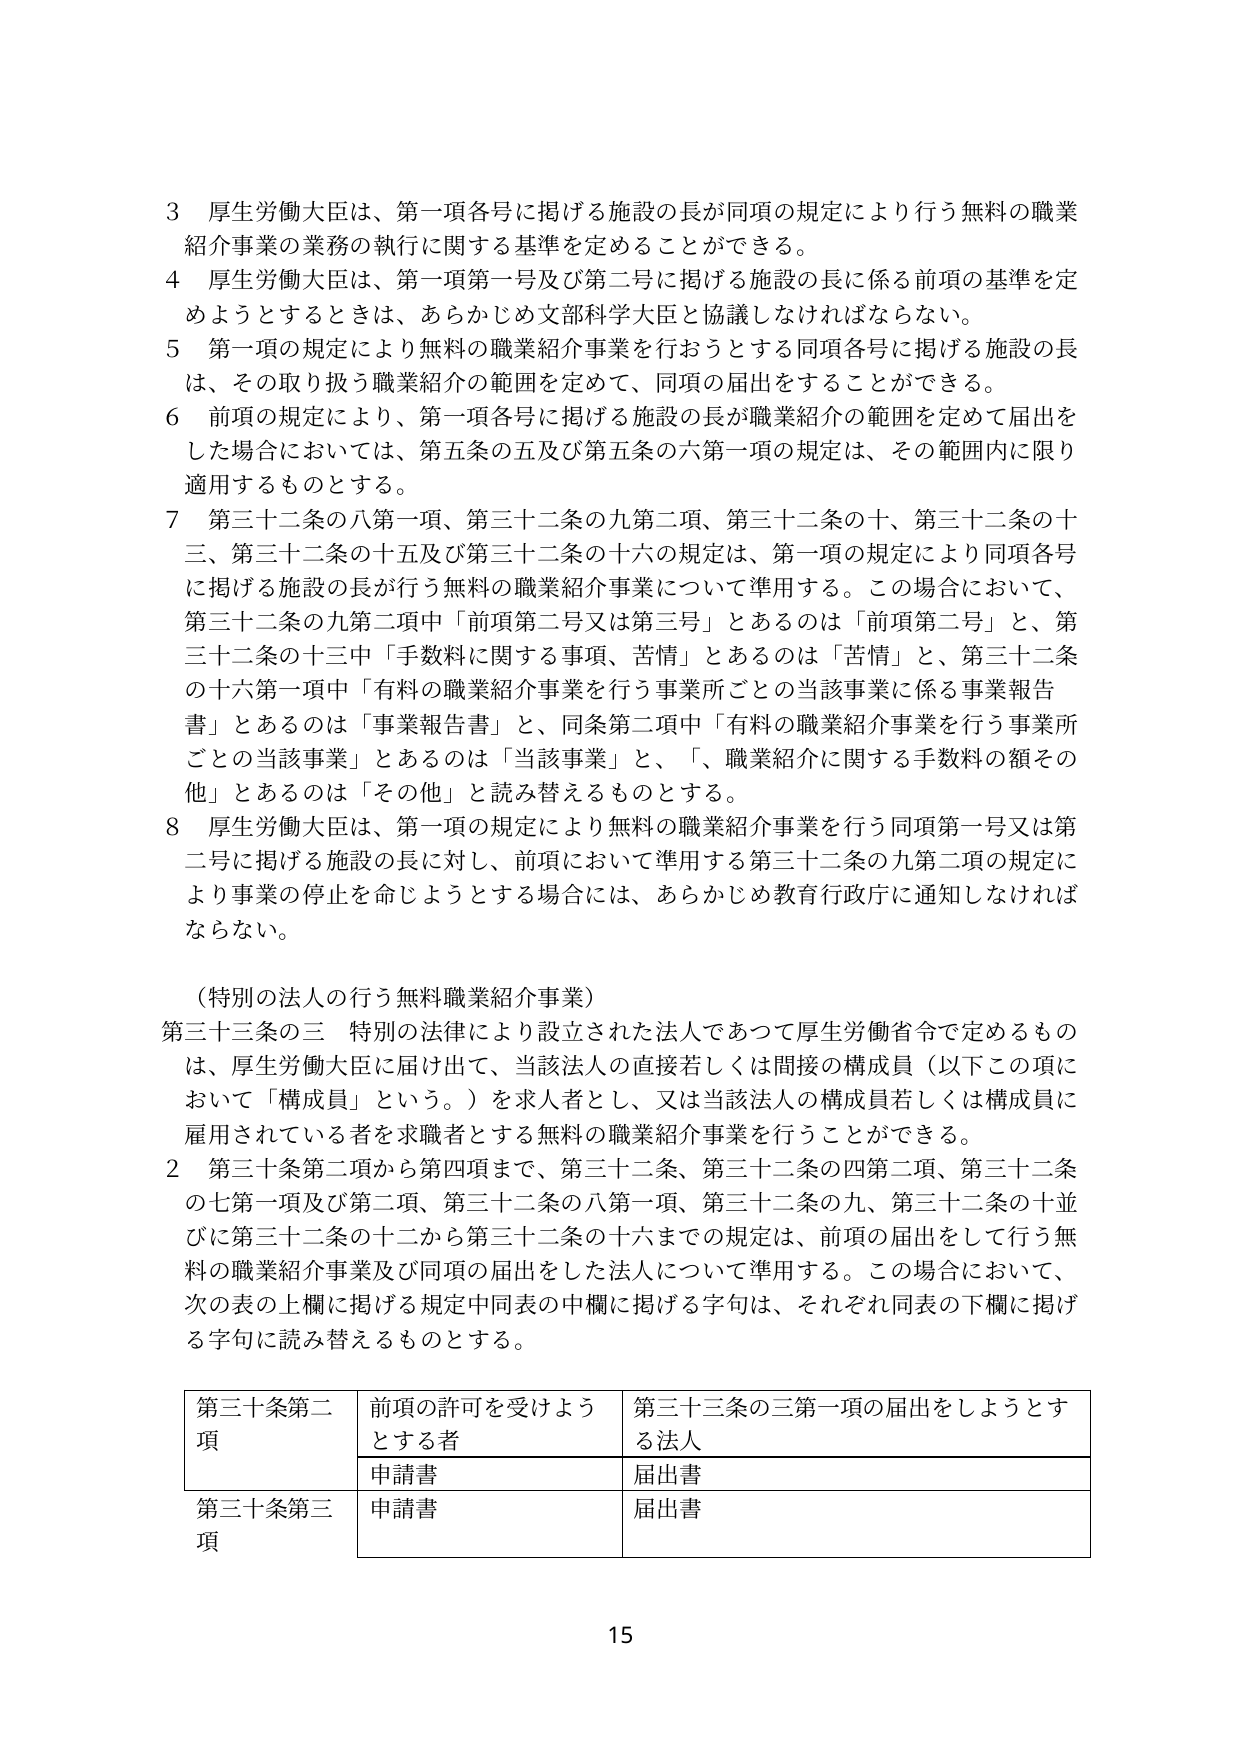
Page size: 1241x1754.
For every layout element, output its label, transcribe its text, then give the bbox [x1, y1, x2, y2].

text 第三十三条の三 特別の法律により設立された法人であつて厚生労働省令で定めるものは、厚生労働大臣に届け出て、当該法人の直接若しくは間接の構成員（以下この項において「構成員」という。）を求人者とし、又は当該法人の構成員若しくは構成員に雇用されている者を求職者とする無料の職業紹介事業を行うことができる。 [161, 1014, 1079, 1150]
table_cell [185, 1456, 357, 1490]
text ７ 第三十二条の八第一項、第三十二条の九第二項、第三十二条の十、第三十二条の十三、第三十二条の十五及び第三十二条の十六の規定は、第一項の規定により同項各号に掲げる施設の長が行う無料の職業紹介事業について準用する。この場合において、第三十二条の九第二項中「前項第二号又は第三号」とあるのは「前項第二号」と、第三十二条の十三中「手数料に関する事項、苦情」とあるのは「苦情」と、第三十二条の十六第一項中「有料の職業紹介事業を行う事業所ごとの当該事業に係る事業報告書」とあるのは「事業報告書」と、同条第二項中「有料の職業紹介事業を行う事業所ごとの当該事業」とあるのは「当該事業」と、「、職業紹介に関する手数料の額その他」とあるのは「その他」と読み替えるものとする。 [161, 501, 1079, 809]
table_cell 申請書 [358, 1458, 622, 1490]
text ３ 厚生労働大臣は、第一項各号に掲げる施設の長が同項の規定により行う無料の職業紹介事業の業務の執行に関する基準を定めることができる。 [161, 194, 1079, 262]
table_cell 申請書 [358, 1491, 622, 1557]
table_cell 届出書 [623, 1458, 1090, 1490]
table_cell 第三十条第三項 [185, 1491, 357, 1557]
table_header 前項の許可を受けようとする者 [358, 1391, 622, 1456]
text ６ 前項の規定により、第一項各号に掲げる施設の長が職業紹介の範囲を定めて届出をした場合においては、第五条の五及び第五条の六第一項の規定は、その範囲内に限り適用するものとする。 [161, 399, 1079, 501]
text ５ 第一項の規定により無料の職業紹介事業を行おうとする同項各号に掲げる施設の長は、その取り扱う職業紹介の範囲を定めて、同項の届出をすることができる。 [161, 330, 1079, 399]
table_header 第三十三条の三第一項の届出をしようとする法人 [623, 1391, 1090, 1456]
table_cell 届出書 [623, 1491, 1090, 1557]
text ２ 第三十条第二項から第四項まで、第三十二条、第三十二条の四第二項、第三十二条の七第一項及び第二項、第三十二条の八第一項、第三十二条の九、第三十二条の十並びに第三十二条の十二から第三十二条の十六までの規定は、前項の届出をして行う無料の職業紹介事業及び同項の届出をした法人について準用する。この場合において、次の表の上欄に掲げる規定中同表の中欄に掲げる字句は、それぞれ同表の下欄に掲げる字句に読み替えるものとする。 [161, 1150, 1079, 1355]
text （特別の法人の行う無料職業紹介事業） [184, 979, 1079, 1014]
text ４ 厚生労働大臣は、第一項第一号及び第二号に掲げる施設の長に係る前項の基準を定めようとするときは、あらかじめ文部科学大臣と協議しなければならない。 [161, 262, 1079, 330]
text ８ 厚生労働大臣は、第一項の規定により無料の職業紹介事業を行う同項第一号又は第二号に掲げる施設の長に対し、前項において準用する第三十二条の九第二項の規定により事業の停止を命じようとする場合には、あらかじめ教育行政庁に通知しなければならない。 [161, 809, 1079, 945]
table_header 第三十条第二項 [185, 1391, 357, 1456]
